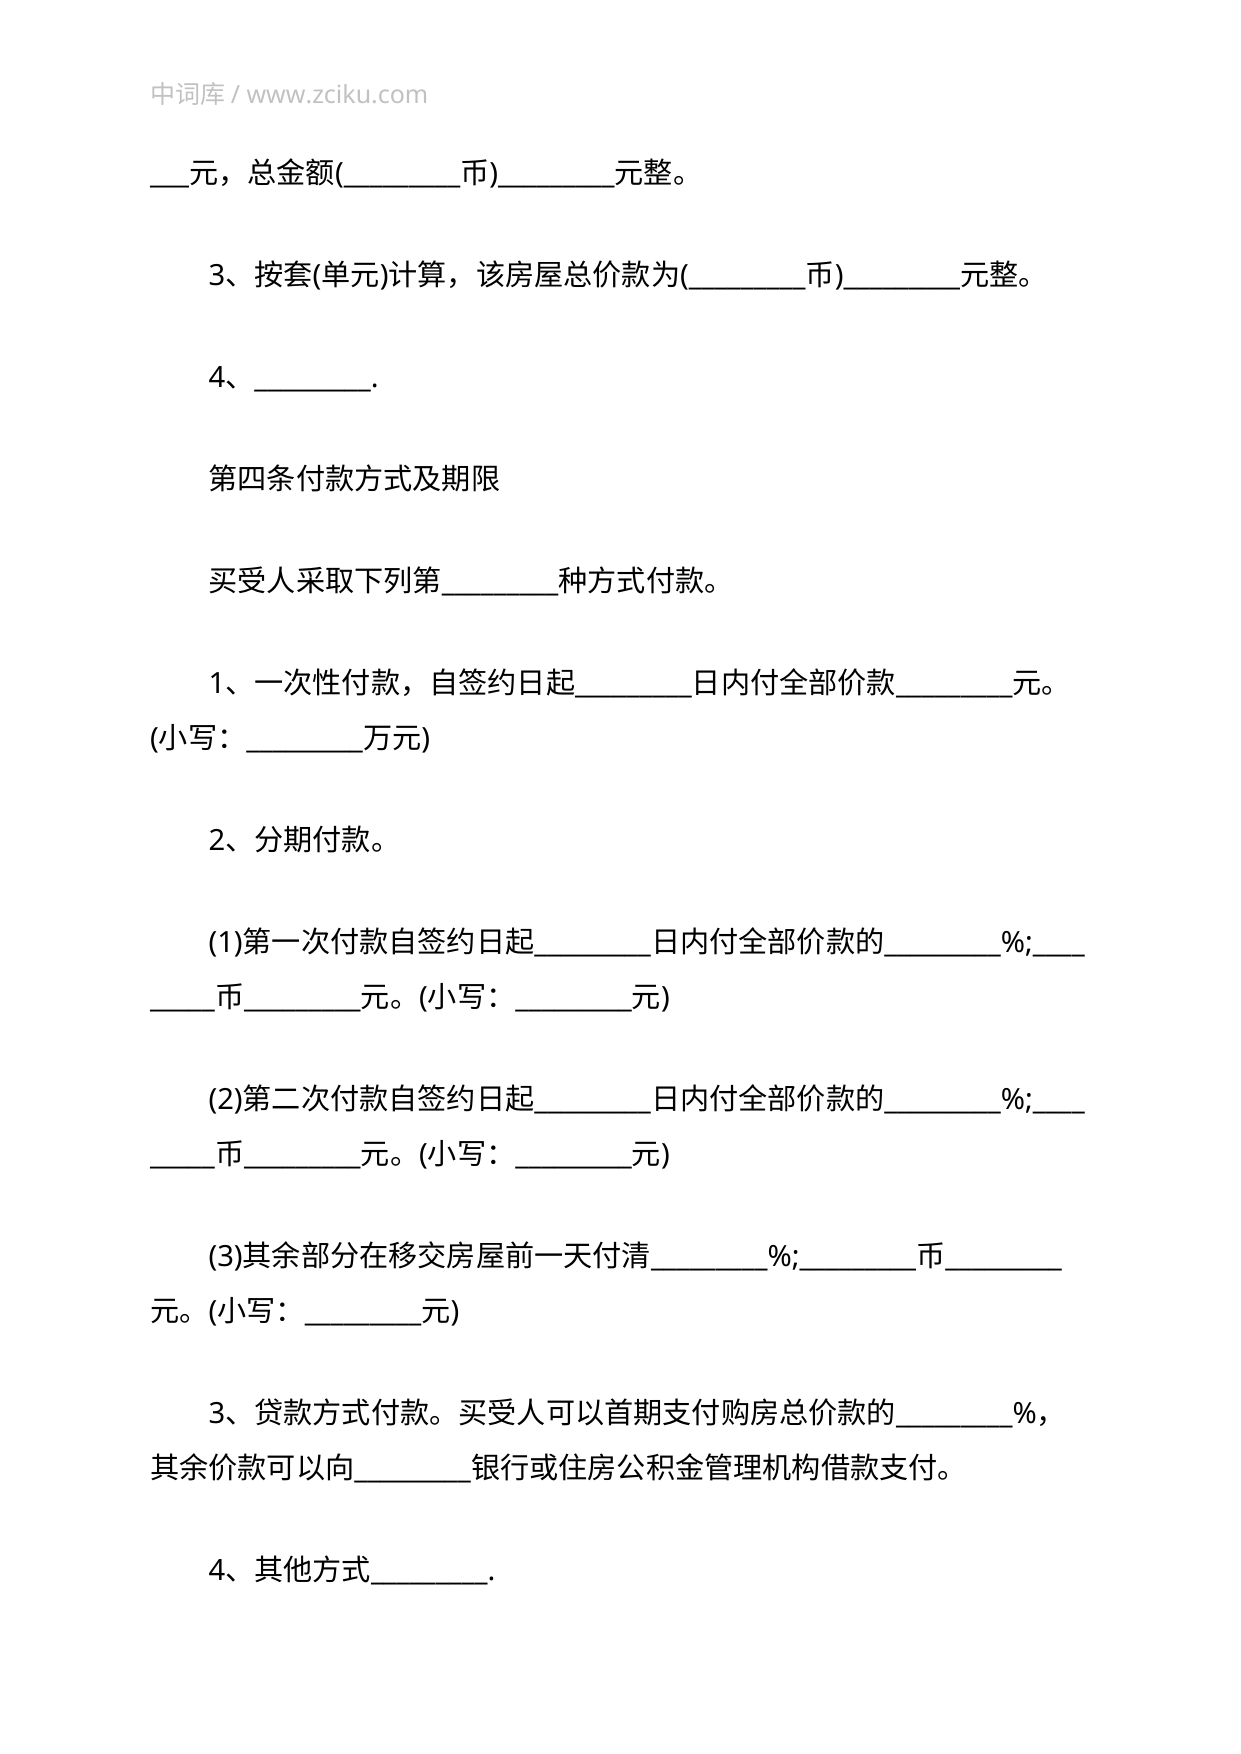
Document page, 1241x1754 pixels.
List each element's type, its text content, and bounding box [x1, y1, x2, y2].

text 买受人采取下列第_________种方式付款。 [150, 558, 1090, 600]
text 2、分期付款。 [150, 817, 1090, 859]
text 第四条付款方式及期限 [150, 456, 1090, 498]
text (2)第二次付款自签约日起_________日内付全部价款的_________%;_________币_________元。(小写：_________元) [150, 1076, 1090, 1173]
text 3、按套(单元)计算，该房屋总价款为(_________币)_________元整。 [150, 252, 1090, 294]
text (1)第一次付款自签约日起_________日内付全部价款的_________%;_________币_________元。(小写：_________元) [150, 919, 1090, 1016]
text 4、_________. [150, 354, 1090, 396]
text 1、一次性付款，自签约日起_________日内付全部价款_________元。(小写：_________万元) [150, 660, 1090, 757]
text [150, 150, 1090, 192]
text 4、其他方式_________. [150, 1547, 1090, 1589]
text 3、贷款方式付款。买受人可以首期支付购房总价款的_________%，其余价款可以向_________银行或住房公积金管理机构借款支付。 [150, 1389, 1090, 1487]
text (3)其余部分在移交房屋前一天付清_________%;_________币_________元。(小写：_________元) [150, 1233, 1090, 1330]
